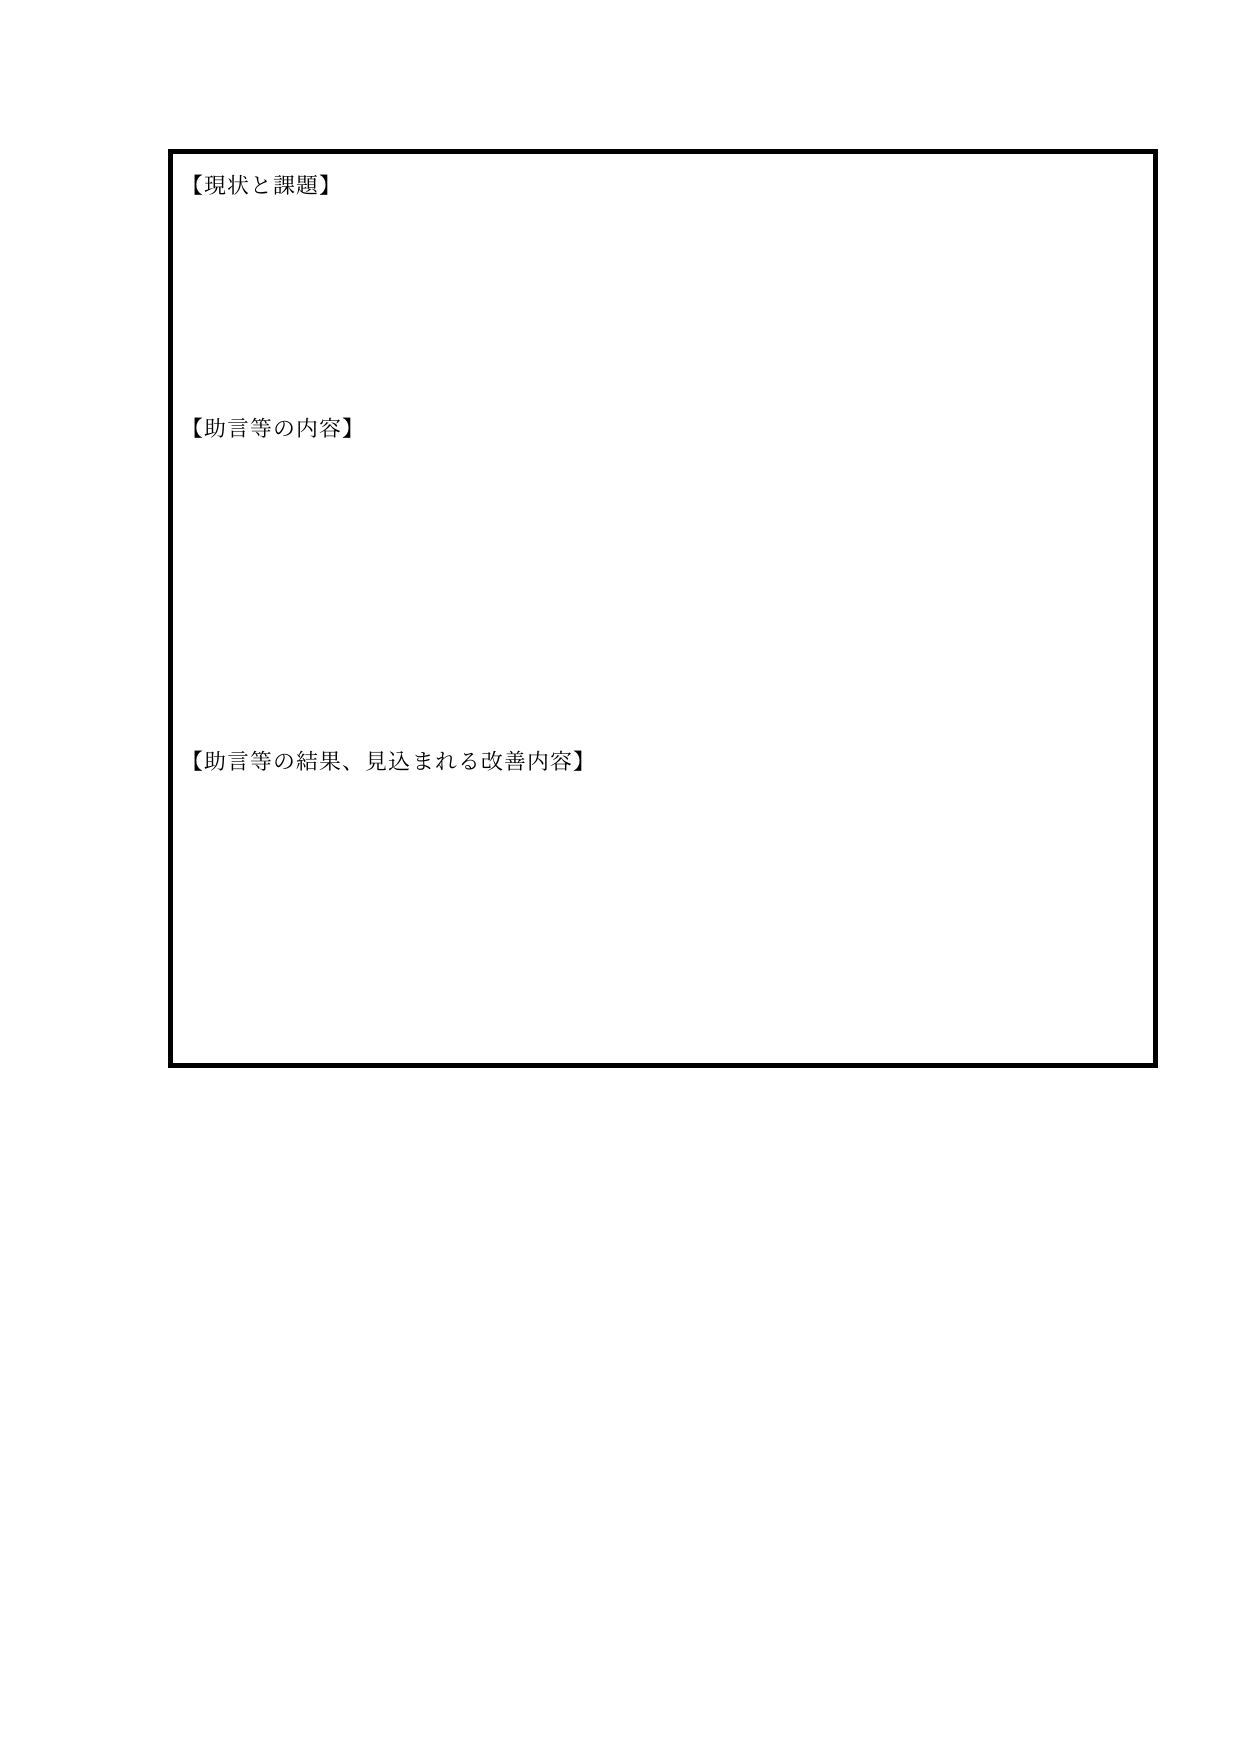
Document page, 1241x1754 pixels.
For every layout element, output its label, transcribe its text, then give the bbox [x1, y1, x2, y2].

table_cell 【現状と課題】 【助言等の内容】 【助言等の結果、見込まれる改善内容】 [173, 154, 1153, 1063]
